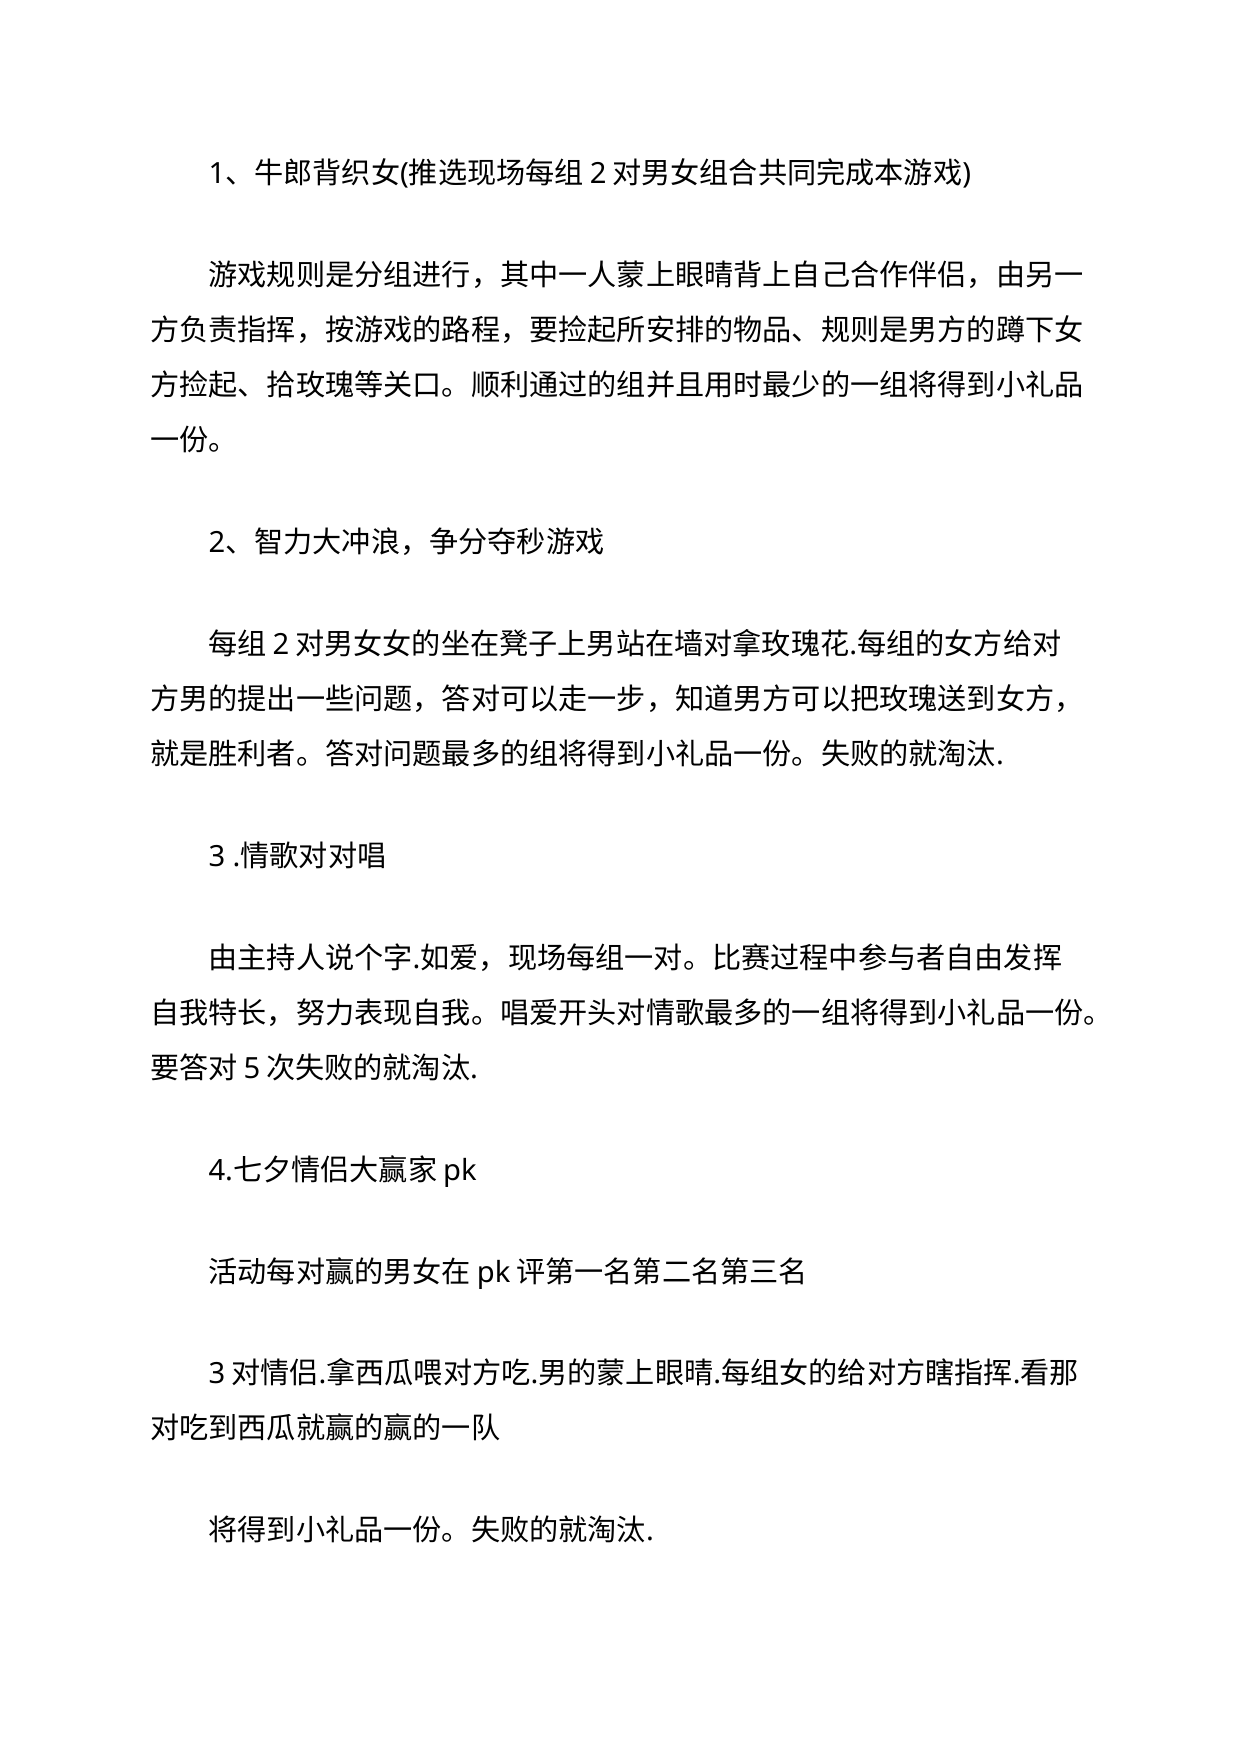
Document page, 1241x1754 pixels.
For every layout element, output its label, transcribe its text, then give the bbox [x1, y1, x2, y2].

text 游戏规则是分组进行，其中一人蒙上眼晴背上自己合作伴侣，由另一方负责指挥，按游戏的路程，要捡起所安排的物品、规则是男方的蹲下女方捡起、拾玫瑰等关口。顺利通过的组并且用时最少的一组将得到小礼品一份。 [150, 252, 1090, 459]
text 每组2对男女女的坐在凳子上男站在墙对拿玫瑰花.每组的女方给对方男的提出一些问题，答对可以走一步，知道男方可以把玫瑰送到女方，就是胜利者。答对问题最多的组将得到小礼品一份。失败的就淘汰. [150, 620, 1090, 773]
text 4.七夕情侣大赢家pk [150, 1146, 1090, 1188]
text 3 .情歌对对唱 [150, 832, 1090, 875]
text 将得到小礼品一份。失败的就淘汰. [150, 1507, 1090, 1549]
text 3对情侣.拿西瓜喂对方吃.男的蒙上眼晴.每组女的给对方瞎指挥.看那对吃到西瓜就赢的赢的一队 [150, 1350, 1090, 1447]
text 活动每对赢的男女在pk评第一名第二名第三名 [150, 1248, 1090, 1291]
text 2、智力大冲浪，争分夺秒游戏 [150, 518, 1090, 561]
text 1、牛郎背织女(推选现场每组2对男女组合共同完成本游戏) [150, 150, 1090, 192]
text 由主持人说个字.如爱，现场每组一对。比赛过程中参与者自由发挥自我特长，努力表现自我。唱爱开头对情歌最多的一组将得到小礼品一份。要答对5次失败的就淘汰. [150, 934, 1090, 1087]
